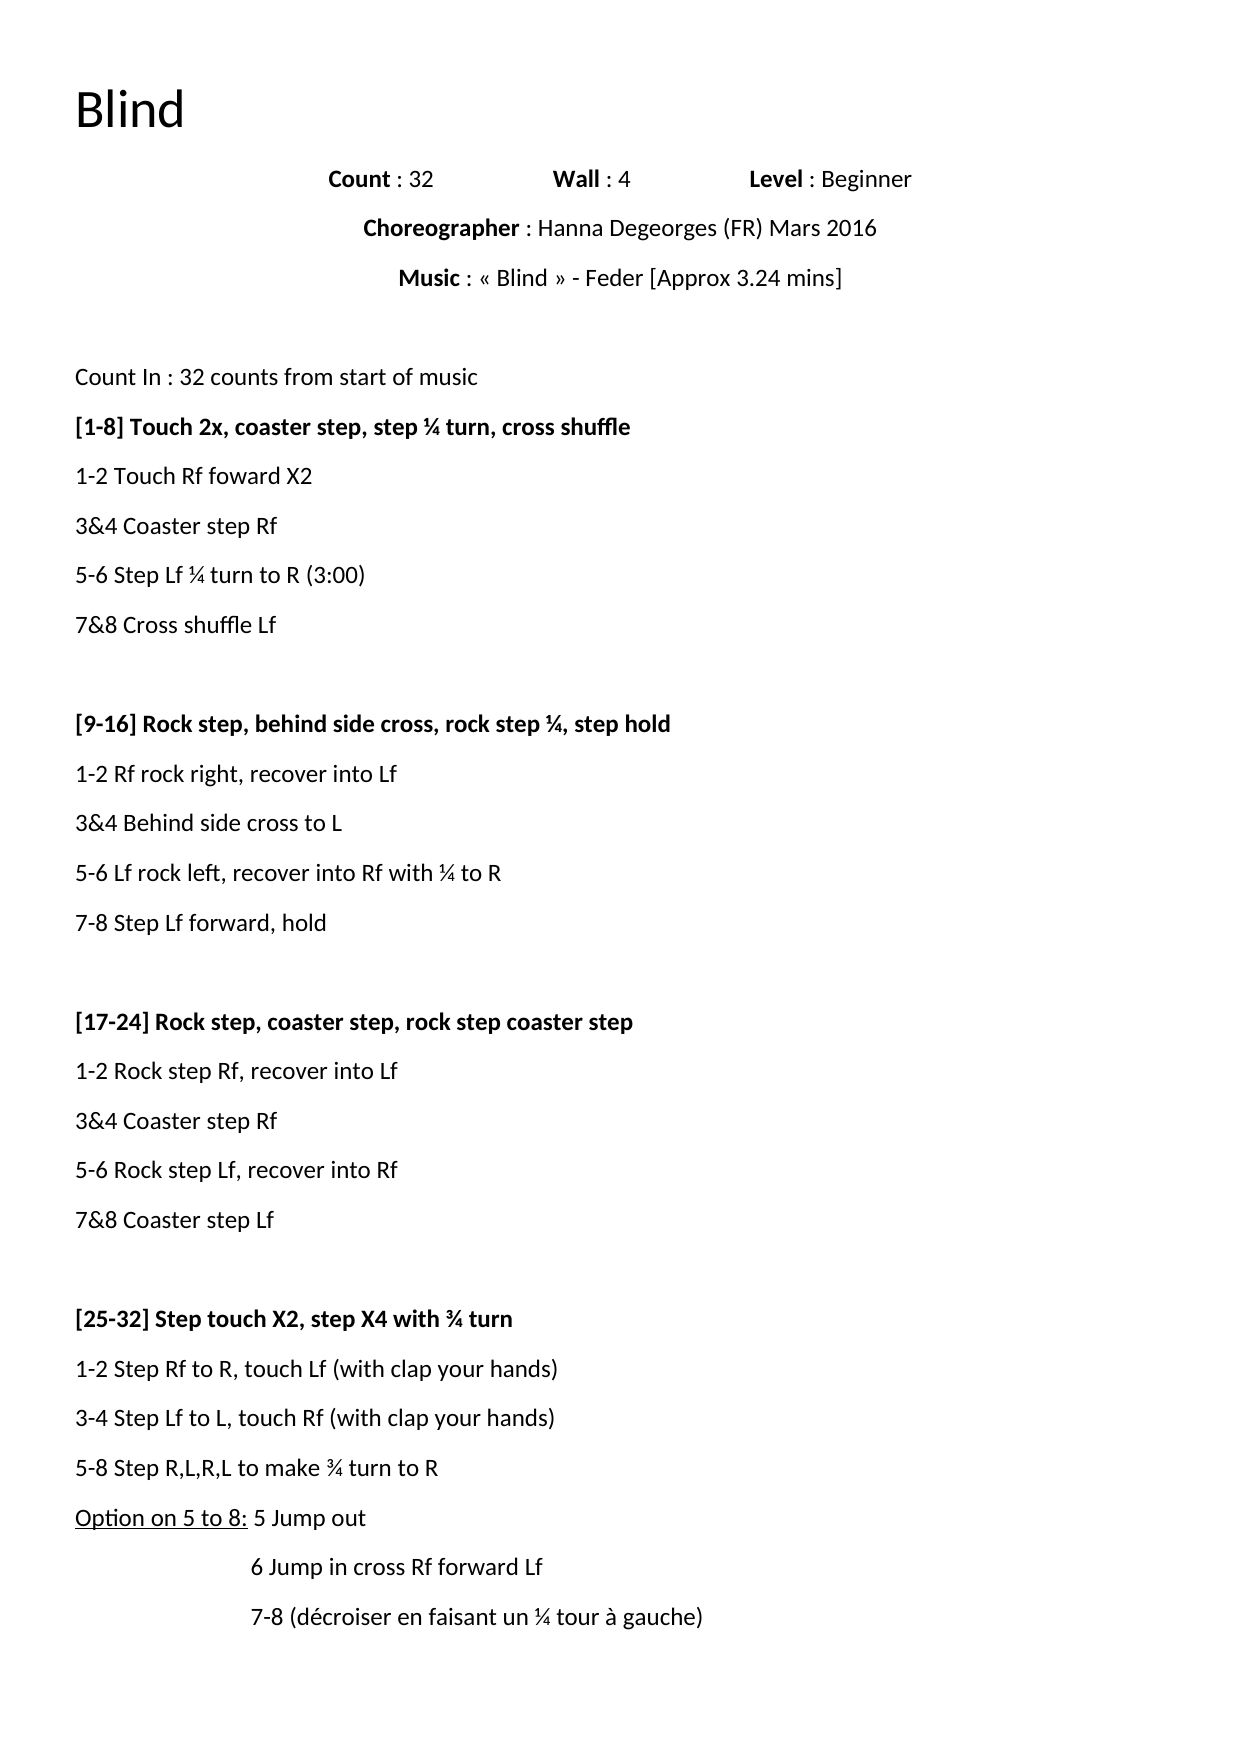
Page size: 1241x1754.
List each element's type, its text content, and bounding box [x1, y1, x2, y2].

text 5-6 Lf rock left, recover into Rf with ¼ to R [75, 857, 1165, 888]
text 7-8 (décroiser en faisant un ¼ tour à gauche) [75, 1601, 1165, 1631]
text Blind [75, 75, 1165, 141]
text Option on 5 to 8: 5 Jump out [75, 1502, 1165, 1532]
text 5-8 Step R,L,R,L to make ¾ turn to R [75, 1452, 1165, 1483]
text 5-6 Step Lf ¼ turn to R (3:00) [75, 560, 1165, 590]
text 3&4 Behind side cross to L [75, 808, 1165, 838]
text [25-32] Step touch X2, step X4 with ¾ turn [75, 1303, 1165, 1334]
text 7&8 Cross shuffle Lf [75, 609, 1165, 640]
text 1-2 Rock step Rf, recover into Lf [75, 1056, 1165, 1086]
text 1-2 Step Rf to R, touch Lf (with clap your hands) [75, 1353, 1165, 1383]
text [17-24] Rock step, coaster step, rock step coaster step [75, 1006, 1165, 1036]
text Music : « Blind » - Feder [Approx 3.24 mins] [75, 262, 1165, 293]
text 5-6 Rock step Lf, recover into Rf [75, 1155, 1165, 1185]
text [1-8] Touch 2x, coaster step, step ¼ turn, cross shuffle [75, 411, 1165, 441]
text 7&8 Coaster step Lf [75, 1204, 1165, 1235]
text 6 Jump in cross Rf forward Lf [75, 1551, 1165, 1582]
text 3&4 Coaster step Rf [75, 510, 1165, 541]
text Count : 32 Wall : 4 Level : Beginner [75, 163, 1165, 193]
text 3-4 Step Lf to L, touch Rf (with clap your hands) [75, 1403, 1165, 1433]
text 1-2 Touch Rf foward X2 [75, 461, 1165, 491]
text 7-8 Step Lf forward, hold [75, 907, 1165, 937]
text [9-16] Rock step, behind side cross, rock step ¼, step hold [75, 708, 1165, 739]
text Count In : 32 counts from start of music [75, 361, 1165, 392]
text 3&4 Coaster step Rf [75, 1105, 1165, 1136]
text Choreographer : Hanna Degeorges (FR) Mars 2016 [75, 213, 1165, 243]
text 1-2 Rf rock right, recover into Lf [75, 758, 1165, 788]
